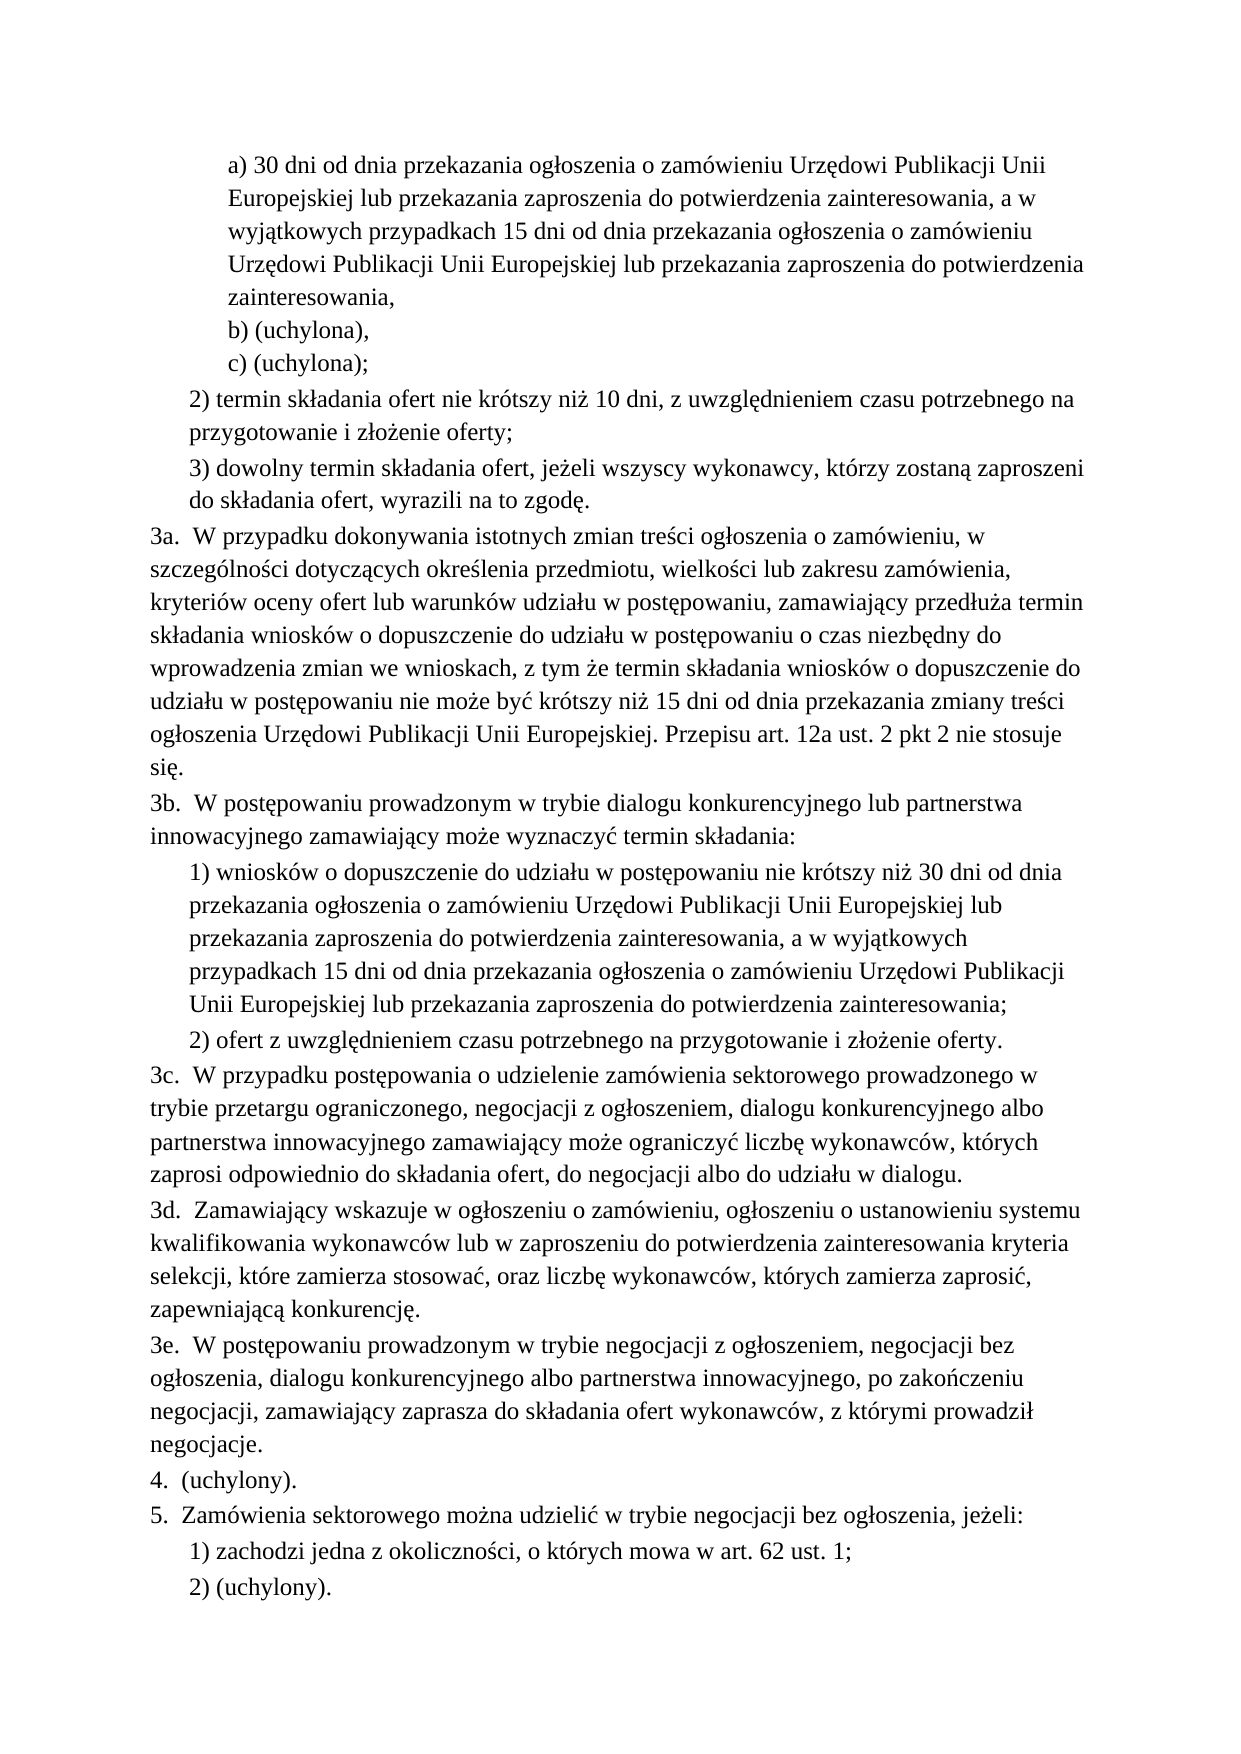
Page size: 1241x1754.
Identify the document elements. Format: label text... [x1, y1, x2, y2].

text 2) (uchylony). [189, 1572, 1090, 1601]
text 2) ofert z uwzględnieniem czasu potrzebnego na przygotowanie i złożenie oferty. [189, 1025, 1090, 1053]
text b) (uchylona), [228, 315, 1090, 344]
text 3b. W postępowaniu prowadzonym w trybie dialogu konkurencyjnego lub partnerstwa innowacyjnego zamawiający może wyznaczyć termin składania: [150, 788, 1090, 850]
text 3) dowolny termin składania ofert, jeżeli wszyscy wykonawcy, którzy zostaną zaproszeni do składania ofert, wyrazili na to zgodę. [189, 453, 1090, 514]
text a) 30 dni od dnia przekazania ogłoszenia o zamówieniu Urzędowi Publikacji Unii Europejskiej lub przekazania zaproszenia do potwierdzenia zainteresowania, a w wyjątkowych przypadkach 15 dni od dnia przekazania ogłoszenia o zamówieniu Urzędowi Publikacji Unii Europejskiej lub przekazania zaproszenia do potwierdzenia zainteresowania, [228, 150, 1090, 311]
text 3a. W przypadku dokonywania istotnych zmian treści ogłoszenia o zamówieniu, w szczególności dotyczących określenia przedmiotu, wielkości lub zakresu zamówienia, kryteriów oceny ofert lub warunków udziału w postępowaniu, zamawiający przedłuża termin składania wniosków o dopuszczenie do udziału w postępowaniu o czas niezbędny do wprowadzenia zmian we wnioskach, z tym że termin składania wniosków o dopuszczenie do udziału w postępowaniu nie może być krótszy niż 15 dni od dnia przekazania zmiany treści ogłoszenia Urzędowi Publikacji Unii Europejskiej. Przepisu art. 12a ust. 2 pkt 2 nie stosuje się. [150, 521, 1090, 781]
text 5. Zamówienia sektorowego można udzielić w trybie negocjacji bez ogłoszenia, jeżeli: [150, 1501, 1090, 1529]
text 4. (uchylony). [150, 1465, 1090, 1494]
text 1) wniosków o dopuszczenie do udziału w postępowaniu nie krótszy niż 30 dni od dnia przekazania ogłoszenia o zamówieniu Urzędowi Publikacji Unii Europejskiej lub przekazania zaproszenia do potwierdzenia zainteresowania, a w wyjątkowych przypadkach 15 dni od dnia przekazania ogłoszenia o zamówieniu Urzędowi Publikacji Unii Europejskiej lub przekazania zaproszenia do potwierdzenia zainteresowania; [189, 857, 1090, 1018]
text 3e. W postępowaniu prowadzonym w trybie negocjacji z ogłoszeniem, negocjacji bez ogłoszenia, dialogu konkurencyjnego albo partnerstwa innowacyjnego, po zakończeniu negocjacji, zamawiający zaprasza do składania ofert wykonawców, z którymi prowadził negocjacje. [150, 1330, 1090, 1458]
text 3c. W przypadku postępowania o udzielenie zamówienia sektorowego prowadzonego w trybie przetargu ograniczonego, negocjacji z ogłoszeniem, dialogu konkurencyjnego albo partnerstwa innowacyjnego zamawiający może ograniczyć liczbę wykonawców, których zaprosi odpowiednio do składania ofert, do negocjacji albo do udziału w dialogu. [150, 1061, 1090, 1188]
text c) (uchylona); [228, 348, 1090, 377]
text 2) termin składania ofert nie krótszy niż 10 dni, z uwzględnieniem czasu potrzebnego na przygotowanie i złożenie oferty; [189, 384, 1090, 446]
text 1) zachodzi jedna z okoliczności, o których mowa w art. 62 ust. 1; [189, 1536, 1090, 1565]
text 3d. Zamawiający wskazuje w ogłoszeniu o zamówieniu, ogłoszeniu o ustanowieniu systemu kwalifikowania wykonawców lub w zaproszeniu do potwierdzenia zainteresowania kryteria selekcji, które zamierza stosować, oraz liczbę wykonawców, których zamierza zaprosić, zapewniającą konkurencję. [150, 1195, 1090, 1323]
